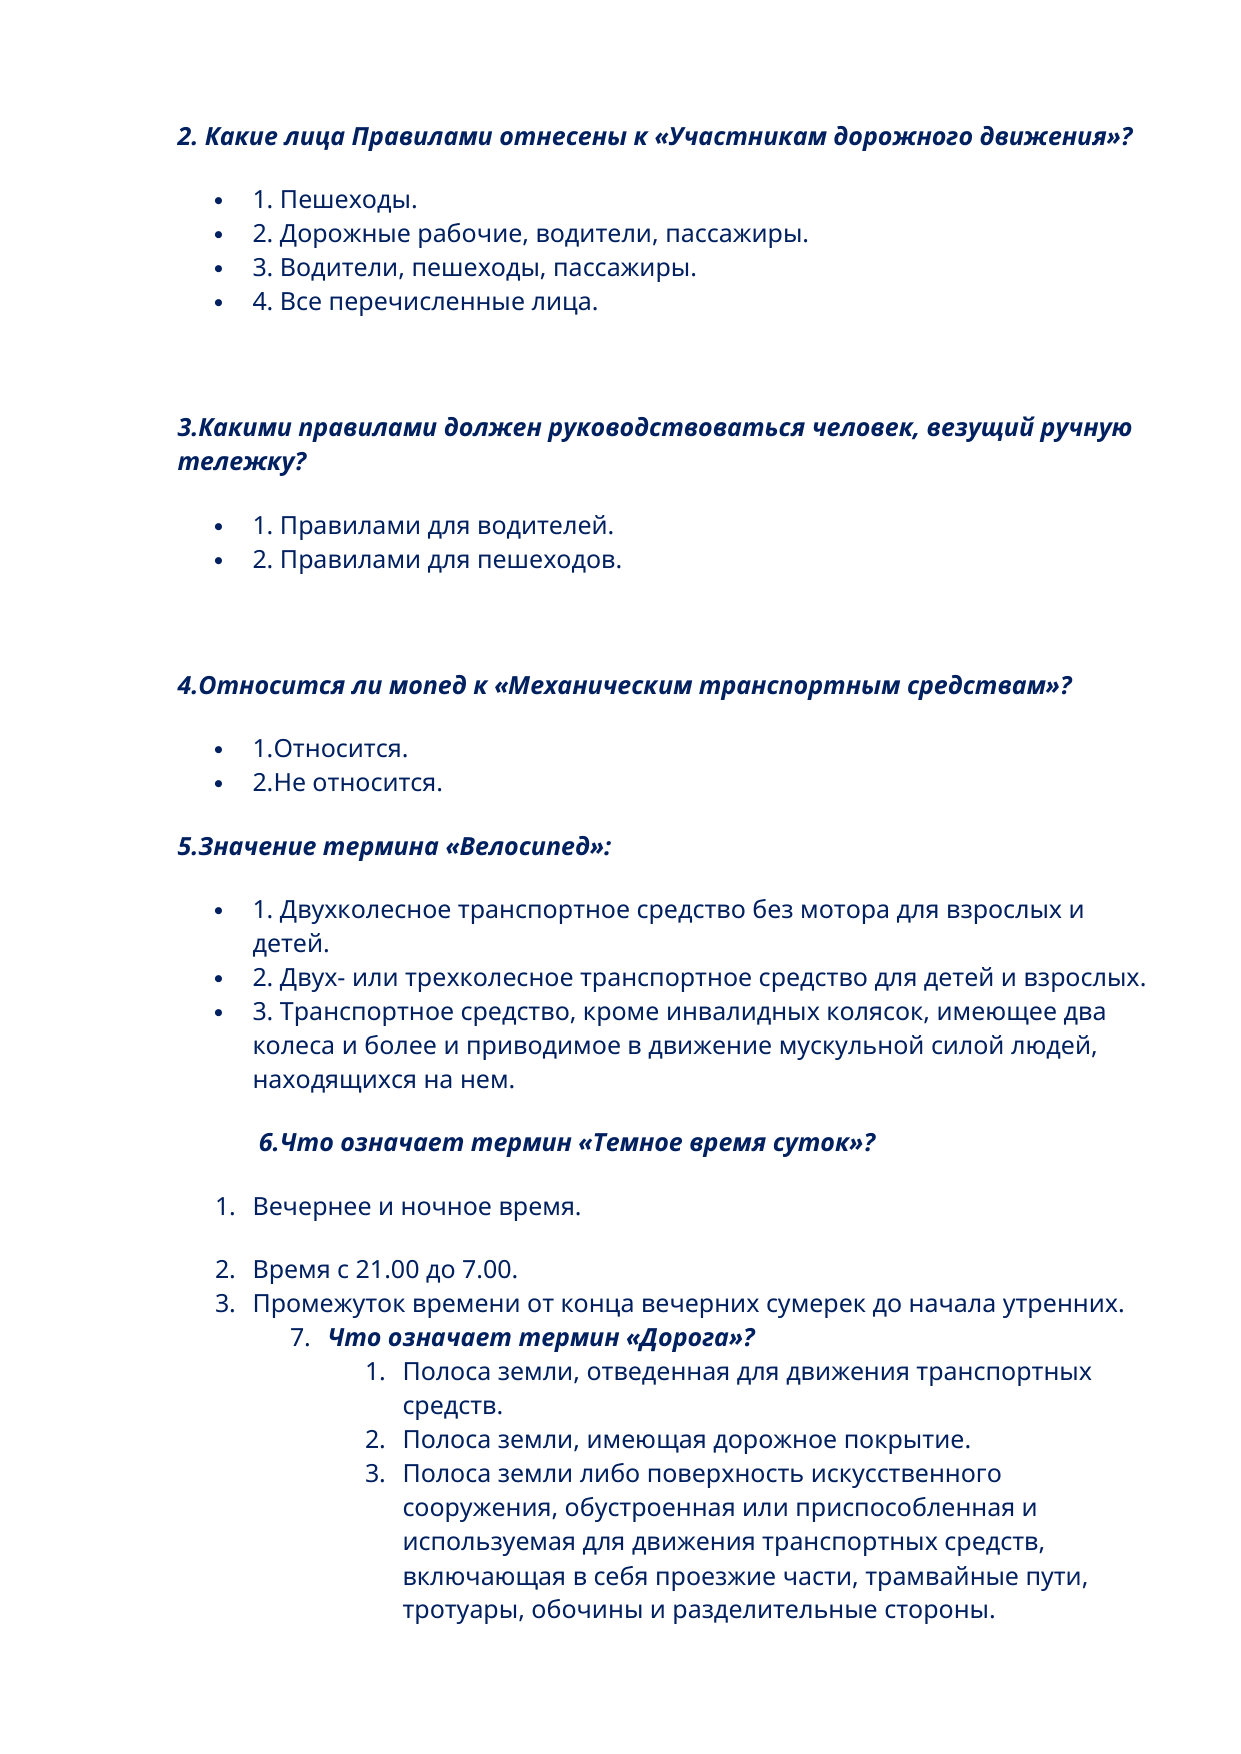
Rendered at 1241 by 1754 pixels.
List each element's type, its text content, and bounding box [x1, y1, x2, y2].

list 1. Двухколесное транспортное средство без мотора для взрослых и детей. [215, 892, 1152, 960]
list 2. Двух- или трехколесное транспортное средство для детей и взрослых. [215, 960, 1152, 994]
list 3. Транспортное средство, кроме инвалидных колясок, имеющее два колеса и более и приводимое в движение мускульной силой людей, находящихся на нем. [215, 994, 1152, 1096]
list Время с 21.00 до 7.00. [215, 1252, 1152, 1286]
list 3. Водители, пешеходы, пассажиры. [215, 249, 1152, 283]
text 6.Что означает термин «Темное время суток»? [252, 1125, 1152, 1159]
list Полоса земли, отведенная для движения транспортных средств. [365, 1354, 1152, 1422]
list 4. Все перечисленные лица. [215, 283, 1152, 318]
text 3.Какими правилами должен руководствоваться человек, везущий ручную тележку? [177, 410, 1152, 478]
list Вечернее и ночное время. [215, 1188, 1152, 1222]
list 2. Дорожные рабочие, водители, пассажиры. [215, 215, 1152, 249]
list 1. Пешеходы. [215, 181, 1152, 215]
text 4.Относится ли мопед к «Механическим транспортным средствам»? [177, 668, 1152, 702]
list 1. Правилами для водителей. [215, 507, 1152, 541]
list 2. Правилами для пешеходов. [215, 541, 1152, 575]
list 2.Не относится. [215, 765, 1152, 799]
text 5.Значение термина «Велосипед»: [177, 828, 1152, 862]
list Полоса земли, имеющая дорожное покрытие. [365, 1422, 1152, 1456]
list Полоса земли либо поверхность искусственного сооружения, обустроенная или приспособленная и используемая для движения транспортных средств, включающая в себя проезжие части, трамвайные пути, тротуары, обочины и разделительные стороны. [365, 1456, 1152, 1626]
list Промежуток времени от конца вечерних сумерек до начала утренних. [215, 1286, 1152, 1320]
list Что означает термин «Дорога»? [290, 1320, 1152, 1354]
text 2. Какие лица Правилами отнесены к «Участникам дорожного движения»? [177, 118, 1152, 152]
list 1.Относится. [215, 731, 1152, 765]
